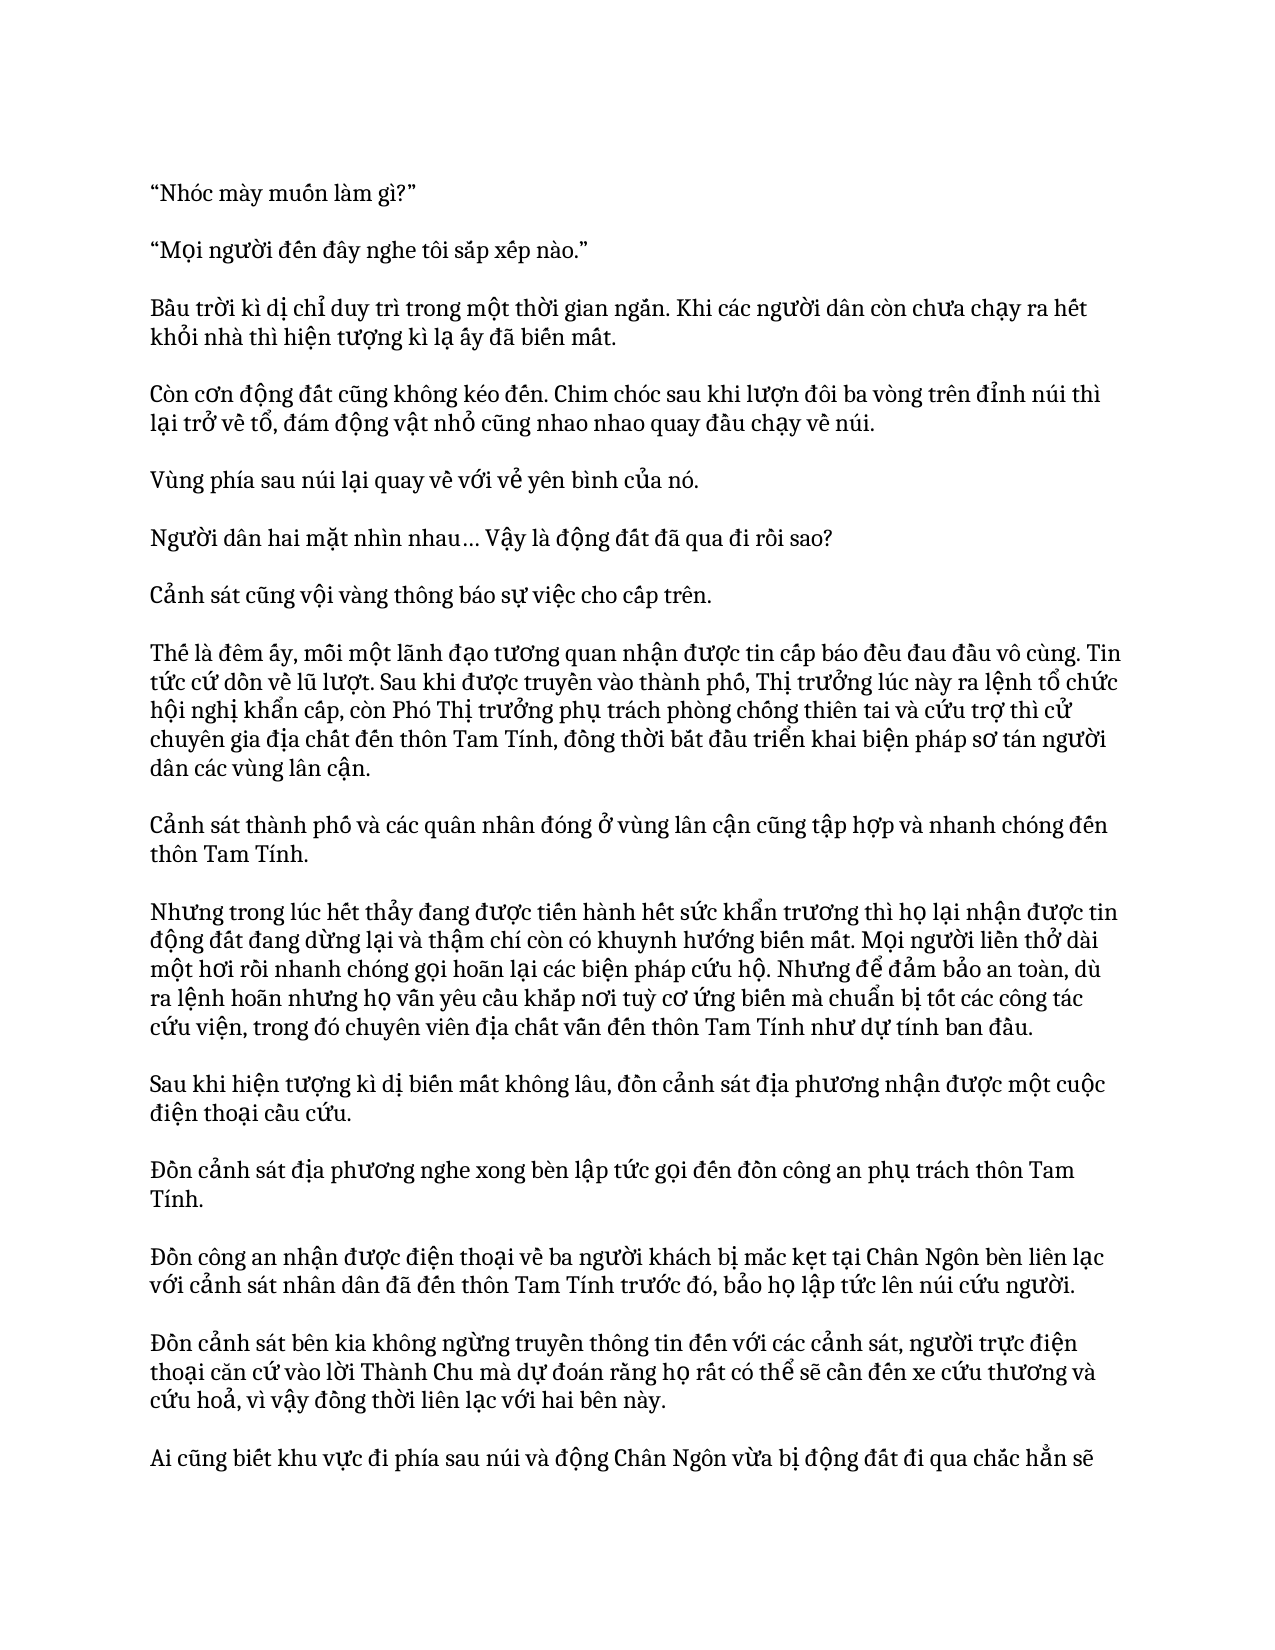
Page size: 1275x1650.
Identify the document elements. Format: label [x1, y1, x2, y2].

text [150, 150, 1125, 1472]
